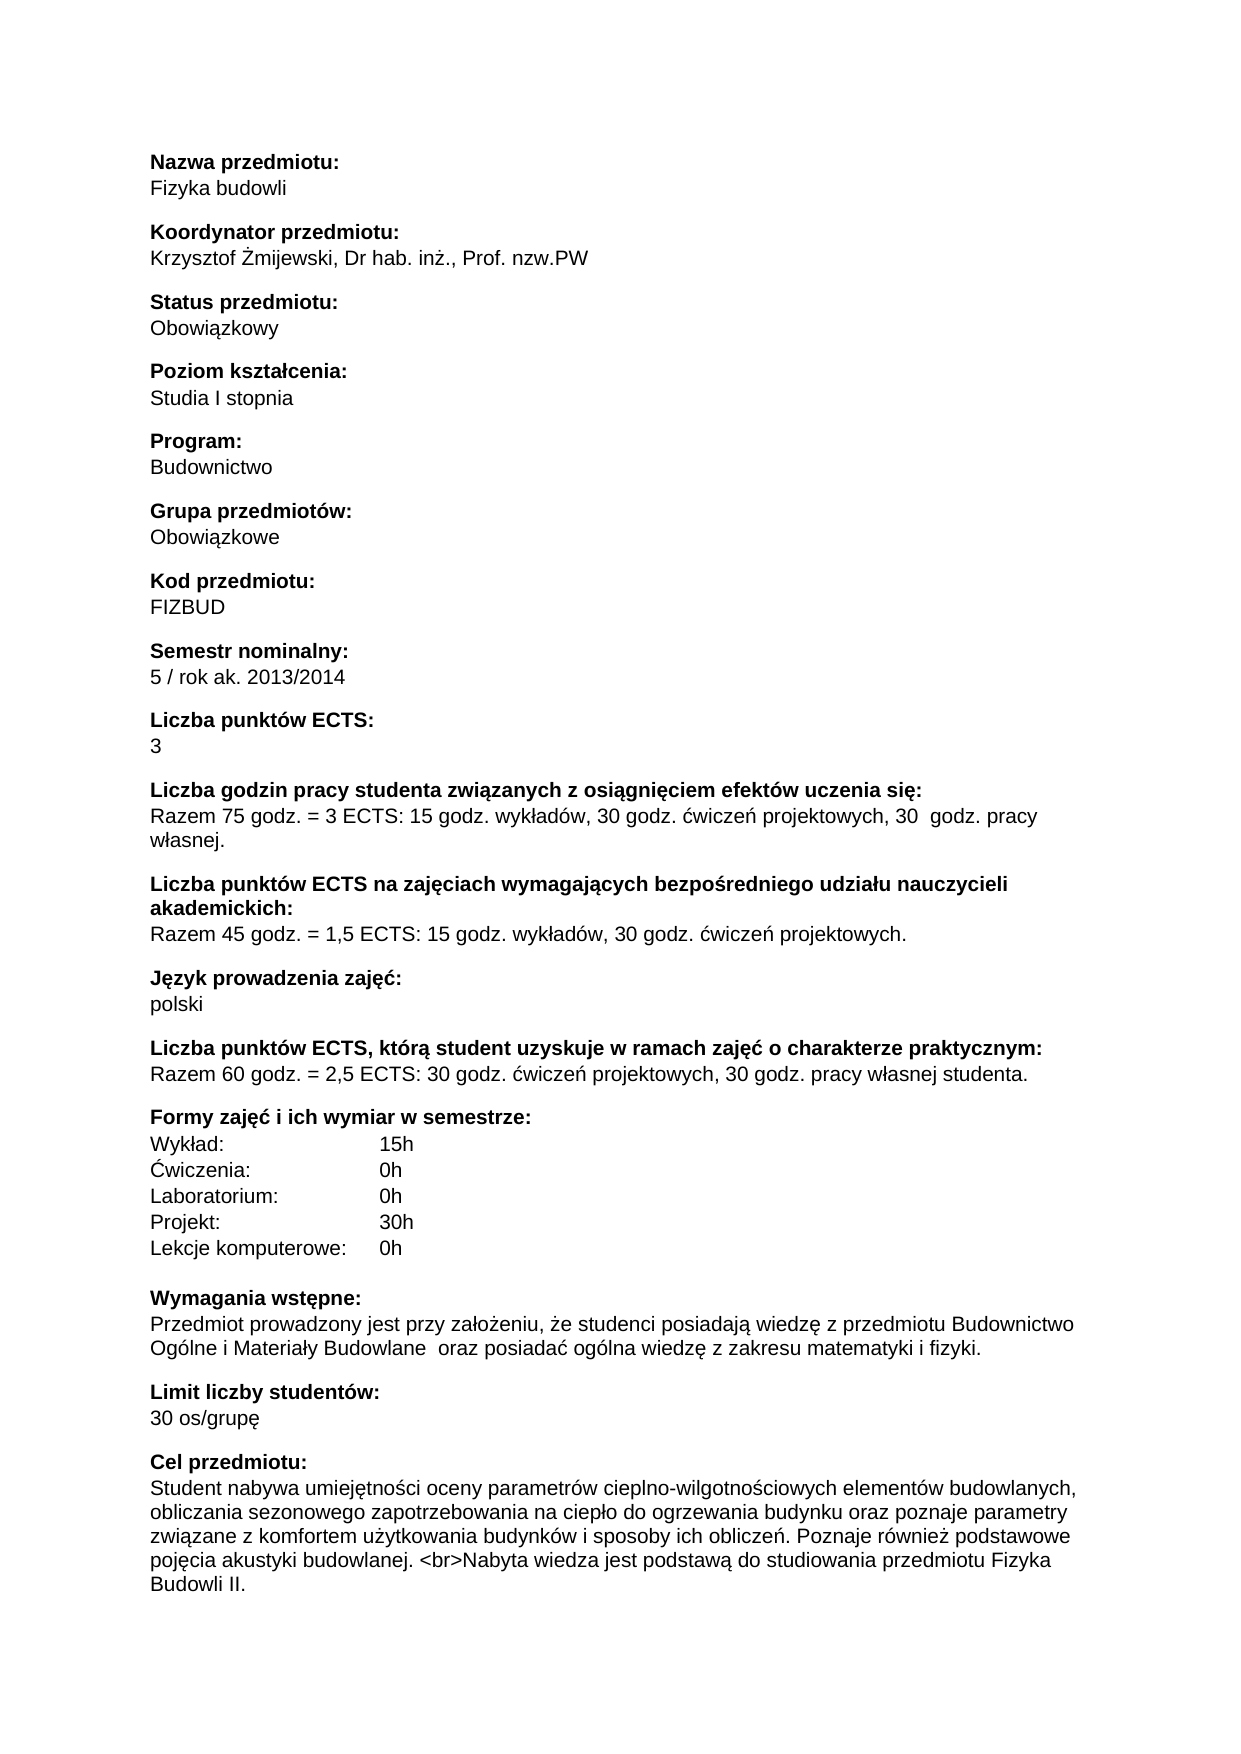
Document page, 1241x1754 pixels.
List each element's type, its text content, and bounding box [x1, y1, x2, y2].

text Razem 45 godz. = 1,5 ECTS: 15 godz. wykładów, 30 godz. ćwiczeń projektowych. [150, 922, 1090, 946]
text FIZBUD [150, 595, 1090, 619]
text Obowiązkowy [150, 316, 1090, 339]
text Wymagania wstępne: [150, 1286, 1090, 1310]
text Kod przedmiotu: [150, 569, 1090, 593]
text Student nabywa umiejętności oceny parametrów cieplno-wilgotnościowych elementów budowlanych, obliczania sezonowego zapotrzebowania na ciepło do ogrzewania budynku oraz poznaje parametry związane z komfortem użytkowania budynków i sposoby ich obliczeń. Poznaje również podstawowe pojęcia akustyki budowlanej. <br>Nabyta wiedza jest podstawą do studiowania przedmiotu Fizyka Budowli II. [150, 1476, 1090, 1595]
table_cell Ćwiczenia: [140, 1158, 367, 1182]
text Przedmiot prowadzony jest przy założeniu, że studenci posiadają wiedzę z przedmiotu Budownictwo Ogólne i Materiały Budowlane oraz posiadać ogólna wiedzę z zakresu matematyki i fizyki. [150, 1312, 1090, 1360]
text 5 / rok ak. 2013/2014 [150, 664, 1090, 688]
table_cell Projekt: [140, 1210, 367, 1234]
text Nazwa przedmiotu: [150, 150, 1090, 174]
text Obowiązkowe [150, 525, 1090, 549]
text Grupa przedmiotów: [150, 499, 1090, 523]
text Poziom kształcenia: [150, 359, 1090, 383]
text Liczba punktów ECTS na zajęciach wymagających bezpośredniego udziału nauczycieli akademickich: [150, 872, 1090, 920]
table_cell 0h [369, 1156, 597, 1182]
text Formy zajęć i ich wymiar w semestrze: [150, 1105, 1090, 1129]
text Status przedmiotu: [150, 289, 1090, 313]
text Liczba punktów ECTS, którą student uzyskuje w ramach zajęć o charakterze praktycznym: [150, 1035, 1090, 1059]
text Liczba punktów ECTS: [150, 708, 1090, 732]
text Studia I stopnia [150, 385, 1090, 409]
text Fizyka budowli [150, 176, 1090, 200]
table_cell 0h [369, 1234, 597, 1260]
text Semestr nominalny: [150, 638, 1090, 662]
text Program: [150, 429, 1090, 453]
text polski [150, 992, 1090, 1016]
text Liczba godzin pracy studenta związanych z osiągnięciem efektów uczenia się: [150, 778, 1090, 802]
text 3 [150, 734, 1090, 758]
table_cell Laboratorium: [140, 1184, 367, 1208]
text Razem 75 godz. = 3 ECTS: 15 godz. wykładów, 30 godz. ćwiczeń projektowych, 30 godz. pracy własnej. [150, 804, 1090, 852]
text Limit liczby studentów: [150, 1380, 1090, 1404]
table_cell 0h [369, 1182, 597, 1208]
table_header 15h [369, 1132, 597, 1156]
text 30 os/grupę [150, 1406, 1090, 1430]
text Budownictwo [150, 455, 1090, 479]
table_cell Lekcje komputerowe: [140, 1236, 367, 1260]
text Cel przedmiotu: [150, 1449, 1090, 1473]
text Krzysztof Żmijewski, Dr hab. inż., Prof. nzw.PW [150, 246, 1090, 270]
table_header Wykład: [140, 1132, 367, 1156]
table_cell 30h [369, 1208, 597, 1234]
text Razem 60 godz. = 2,5 ECTS: 30 godz. ćwiczeń projektowych, 30 godz. pracy własnej studenta. [150, 1061, 1090, 1085]
text Język prowadzenia zajęć: [150, 966, 1090, 989]
text Koordynator przedmiotu: [150, 220, 1090, 244]
